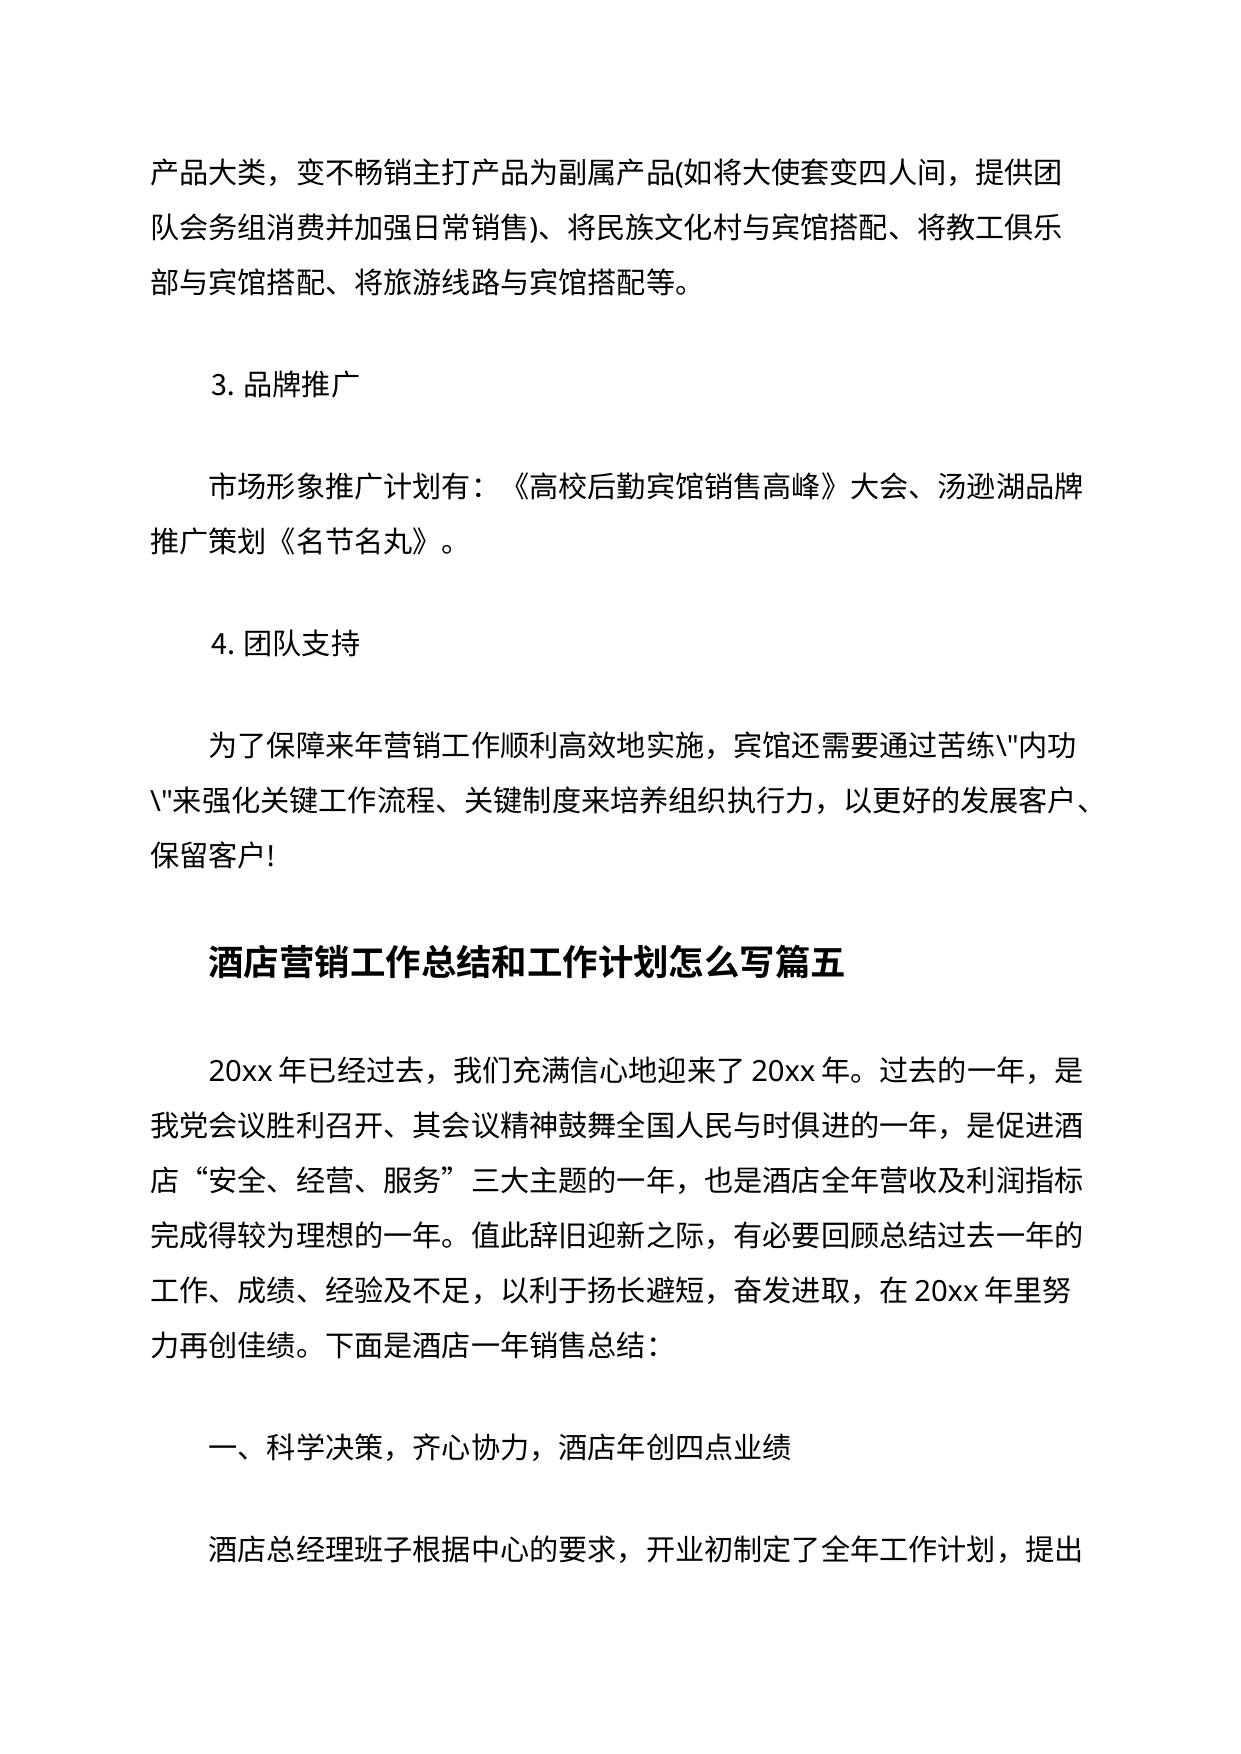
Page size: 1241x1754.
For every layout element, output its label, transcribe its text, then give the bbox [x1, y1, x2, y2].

text 为了保障来年营销工作顺利高效地实施，宾馆还需要通过苦练\"内功\"来强化关键工作流程、关键制度来培养组织执行力，以更好的发展客户、保留客户! [150, 722, 1090, 875]
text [150, 150, 1090, 302]
text ⒊品牌推广 [150, 362, 1090, 404]
text ⒋团队支持 [150, 620, 1090, 663]
text 20xx年已经过去，我们充满信心地迎来了20xx年。过去的一年，是我党会议胜利召开、其会议精神鼓舞全国人民与时俱进的一年，是促进酒店“安全、经营、服务”三大主题的一年，也是酒店全年营收及利润指标完成得较为理想的一年。值此辞旧迎新之际，有必要回顾总结过去一年的工作、成绩、经验及不足，以利于扬长避短，奋发进取，在20xx年里努力再创佳绩。下面是酒店一年销售总结： [150, 1048, 1090, 1365]
text 酒店营销工作总结和工作计划怎么写篇五 [150, 934, 1090, 986]
text 市场形象推广计划有：《高校后勤宾馆销售高峰》大会、汤逊湖品牌推广策划《名节名丸》。 [150, 464, 1090, 561]
text 一、科学决策，齐心协力，酒店年创四点业绩 [150, 1424, 1090, 1467]
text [150, 1526, 1090, 1568]
